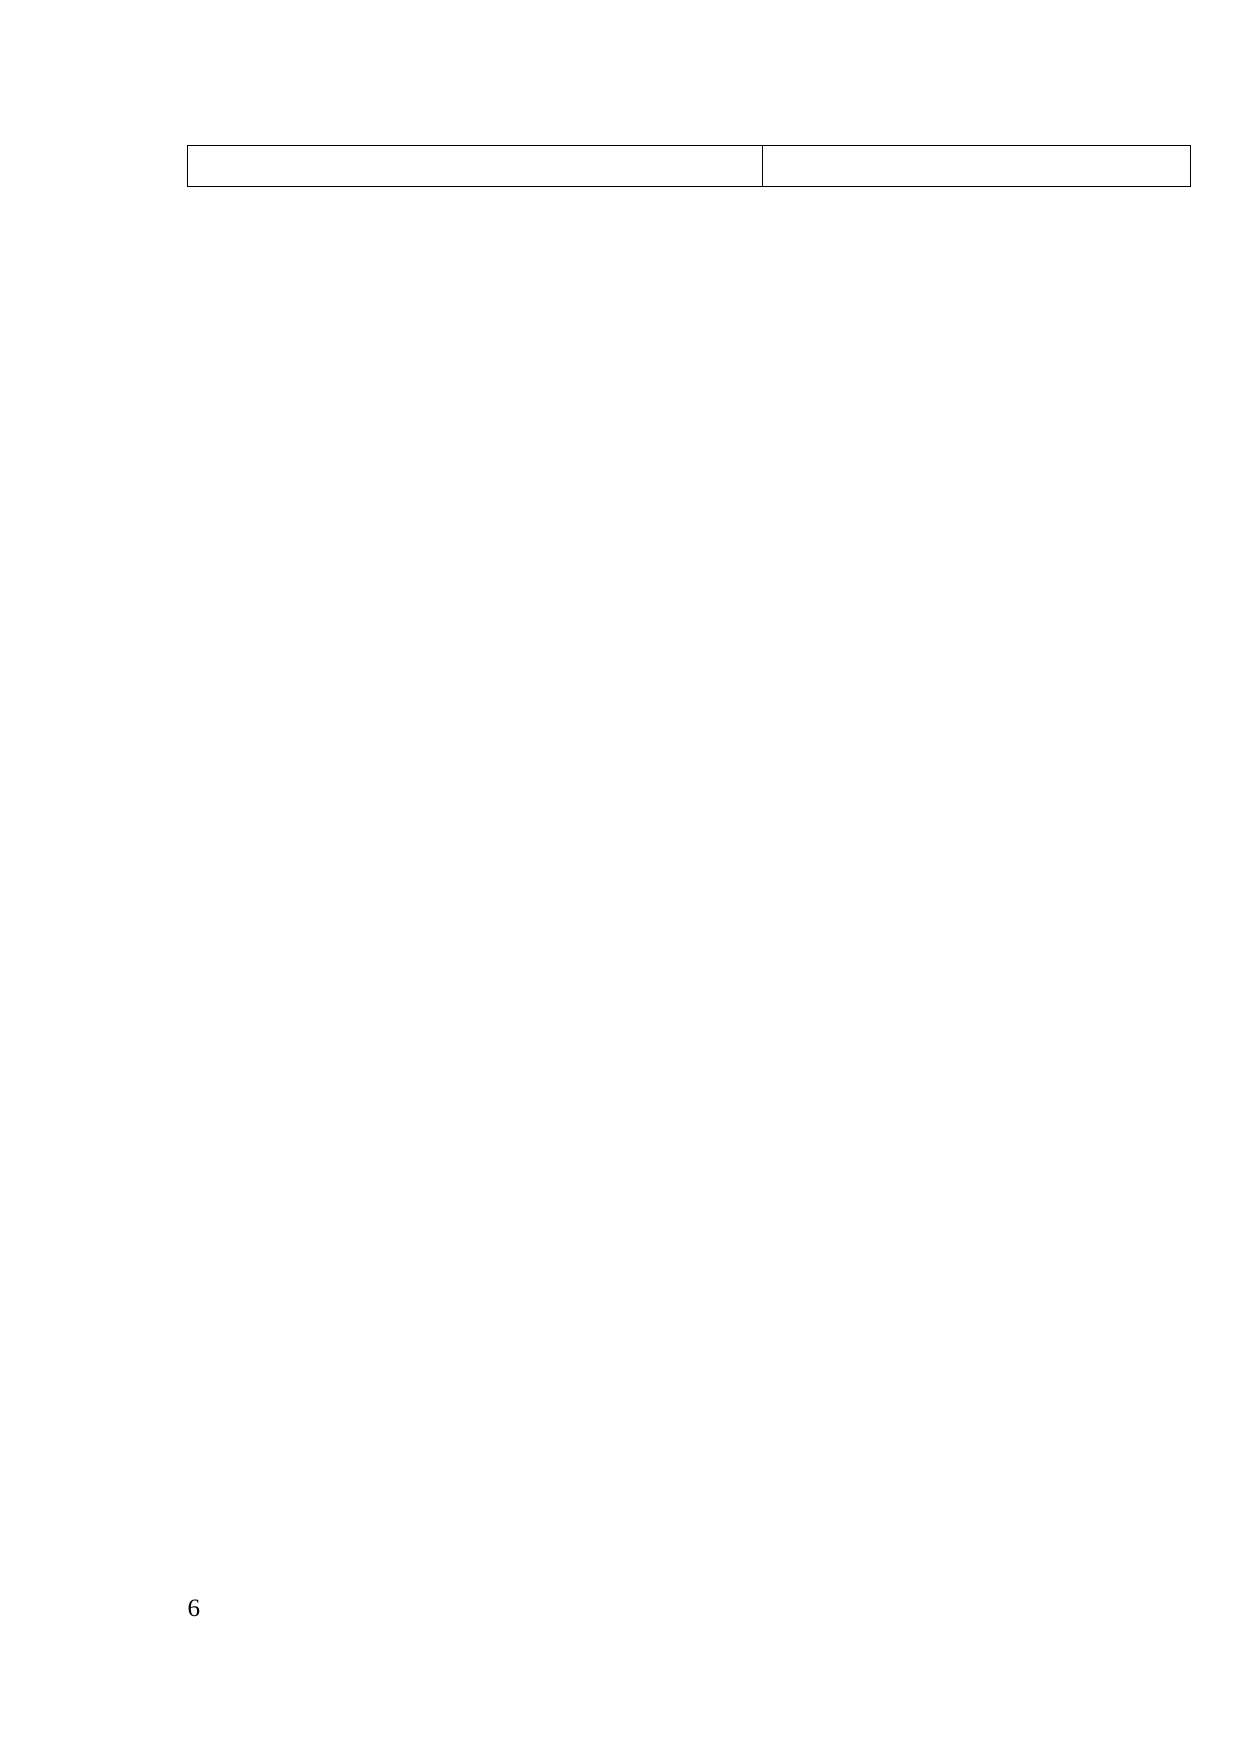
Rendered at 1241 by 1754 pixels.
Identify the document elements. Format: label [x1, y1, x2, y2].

table_cell [763, 146, 1190, 186]
table_cell [188, 146, 762, 186]
